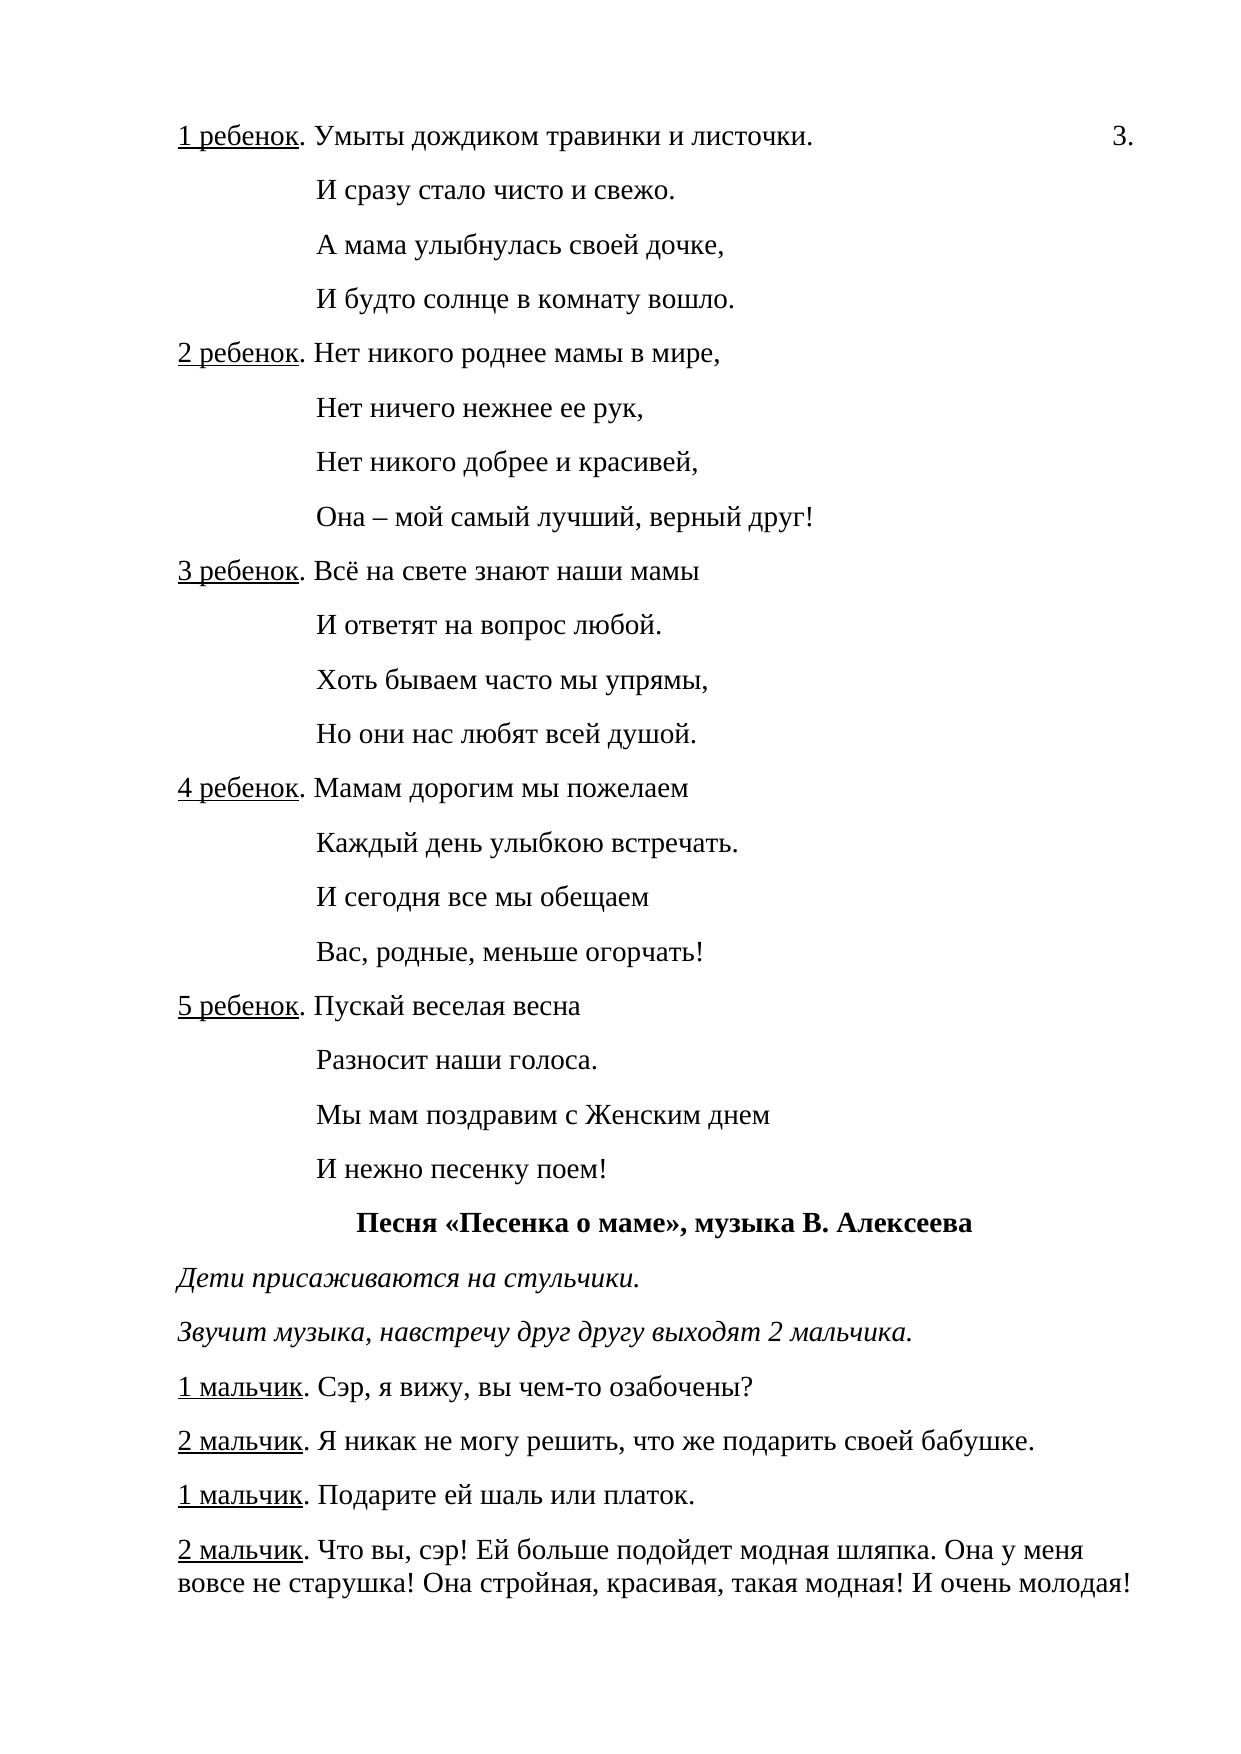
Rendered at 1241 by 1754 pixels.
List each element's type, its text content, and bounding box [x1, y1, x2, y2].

text Разносит наши голоса. [177, 1042, 1152, 1076]
text Но они нас любят всей душой. [177, 716, 1152, 750]
text 2 мальчик. Что вы, сэр! Ей больше подойдет модная шляпка. Она у меня вовсе не старушка! Она стройная, красивая, такая модная! И очень молодая! [177, 1532, 1152, 1599]
text 2 ребенок. Нет никого роднее мамы в мире, [177, 336, 1152, 369]
text 5 ребенок. Пускай веселая весна [177, 988, 1152, 1022]
text Нет ничего нежнее ее рук, [177, 390, 1152, 423]
text Звучит музыка, навстречу друг другу выходят 2 мальчика. [177, 1314, 1152, 1348]
text Песня «Песенка о маме», музыка В. Алексеева [177, 1206, 1152, 1239]
text Дети присаживаются на стульчики. [177, 1260, 1152, 1293]
text Хоть бываем часто мы упрямы, [177, 662, 1152, 695]
text 1 мальчик. Подарите ей шаль или платок. [177, 1477, 1152, 1511]
text Нет никого добрее и красивей, [177, 444, 1152, 478]
text И нежно песенку поем! [177, 1151, 1152, 1185]
text И будто солнце в комнату вошло. [177, 281, 1152, 315]
text И сегодня все мы обещаем [177, 879, 1152, 913]
text Она – мой самый лучший, верный друг! [177, 499, 1152, 532]
text А мама улыбнулась своей дочке, [177, 227, 1152, 260]
text И сразу стало чисто и свежо. [177, 172, 1152, 206]
text 3 ребенок. Всё на свете знают наши мамы [177, 553, 1152, 587]
text Мы мам поздравим с Женским днем [177, 1097, 1152, 1130]
text 2 мальчик. Я никак не могу решить, что же подарить своей бабушке. [177, 1423, 1152, 1457]
text Каждый день улыбкою встречать. [177, 825, 1152, 858]
text Вас, родные, меньше огорчать! [177, 934, 1152, 967]
text И ответят на вопрос любой. [177, 607, 1152, 641]
text 4 ребенок. Мамам дорогим мы пожелаем [177, 771, 1152, 804]
text 1 ребенок. Умыты дождиком травинки и листочки. 3. [177, 118, 1152, 152]
text 1 мальчик. Сэр, я вижу, вы чем-то озабочены? [177, 1369, 1152, 1402]
